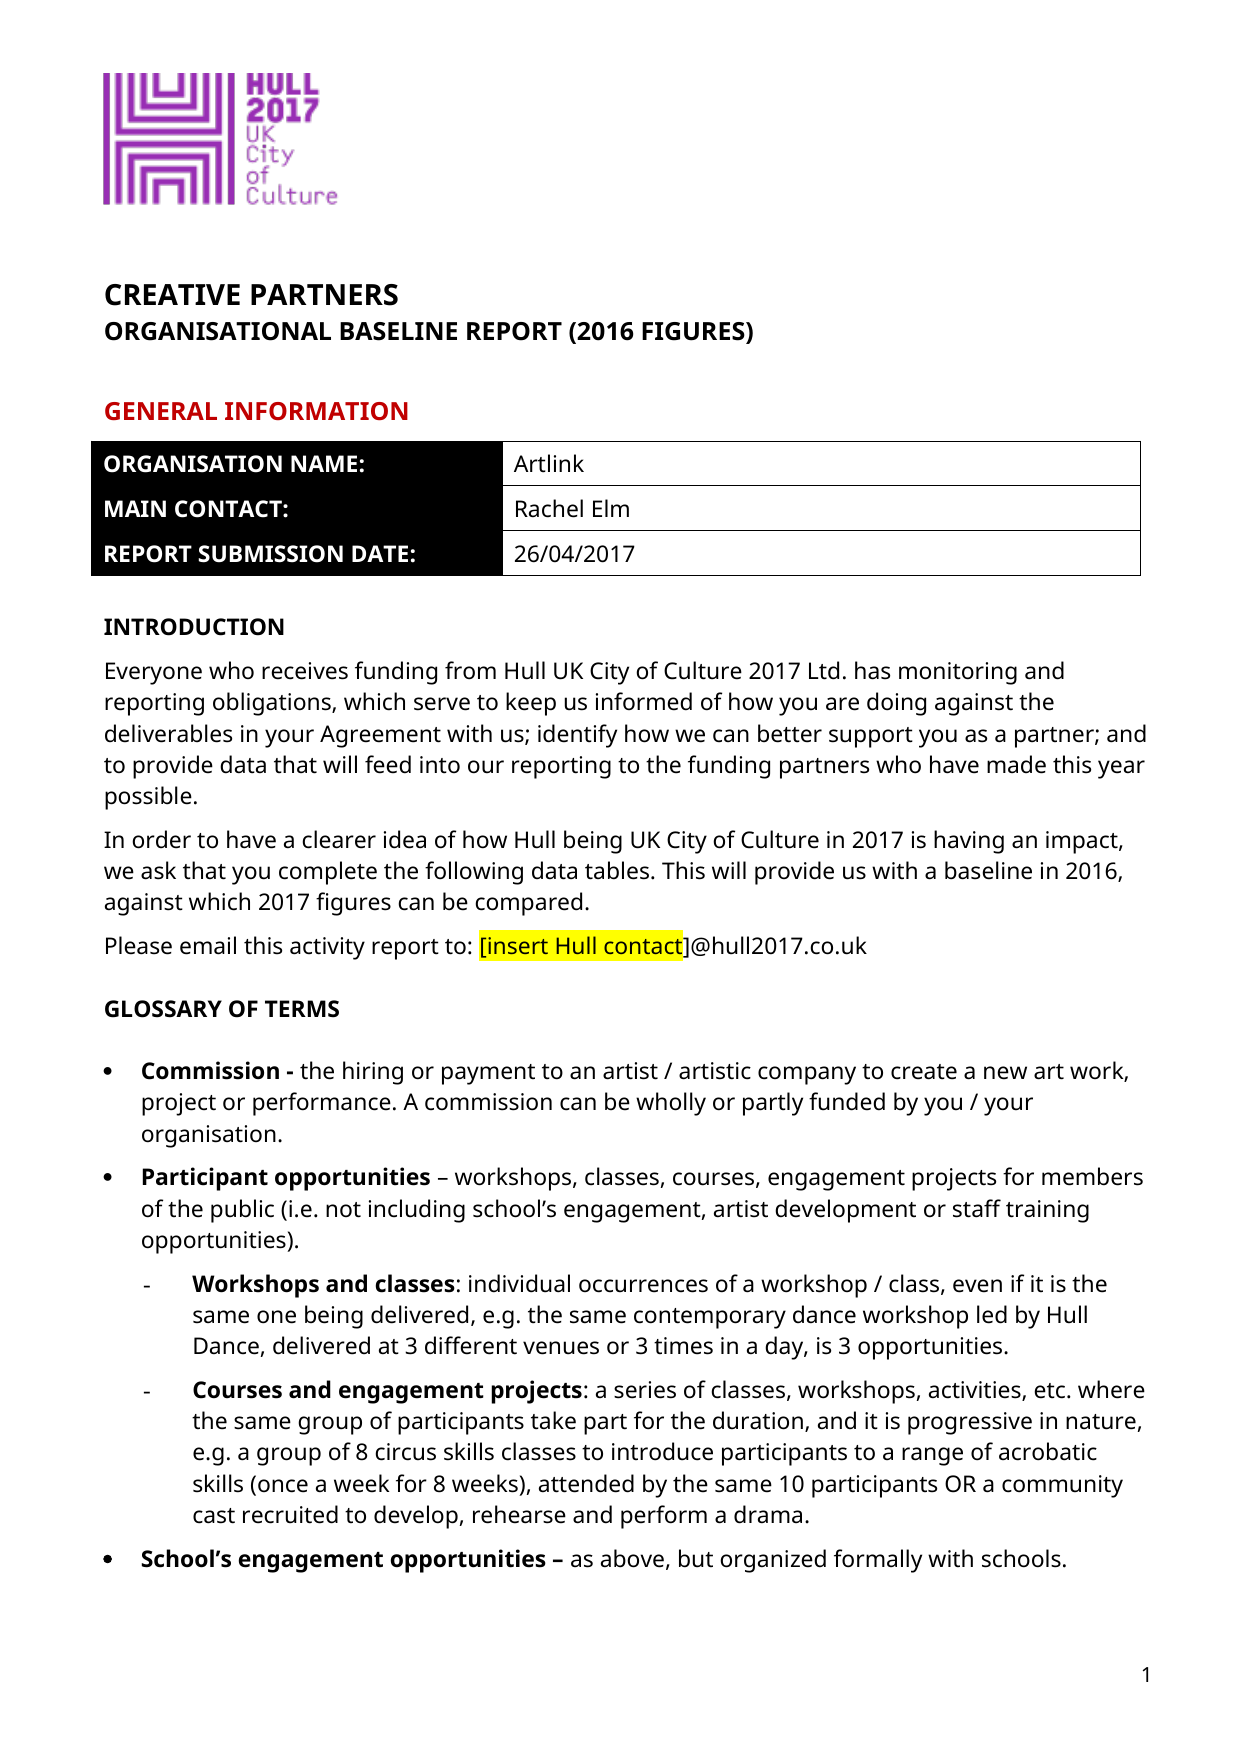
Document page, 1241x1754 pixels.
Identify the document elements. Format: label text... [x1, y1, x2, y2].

list Participant opportunities – workshops, classes, courses, engagement projects for members of the public (i.e. not including school’s engagement, artist development or staff training opportunities). [103, 1161, 1152, 1255]
list Courses and engagement projects: a series of classes, workshops, activities, etc. where the same group of participants take part for the duration, and it is progressive in nature, e.g. a group of 8 circus skills classes to introduce participants to a range of acrobatic skills (once a week for 8 weeks), attended by the same 10 participants OR a community cast recruited to develop, rehearse and perform a drama. [143, 1374, 1152, 1530]
table_header Artlink [503, 442, 1140, 485]
table_cell 26/04/2017 [503, 531, 1140, 575]
table_header ORGANISATION NAME: [92, 442, 502, 485]
list Commission - the hiring or payment to an artist / artistic company to create a new art work, project or performance. A commission can be wholly or partly funded by you / your organisation. [103, 1055, 1152, 1149]
text INTRODUCTION [103, 611, 1152, 642]
list School’s engagement opportunities – as above, but organized formally with schools. [103, 1542, 1152, 1574]
table_cell MAIN CONTACT: [92, 486, 502, 530]
text In order to have a clearer idea of how Hull being UK City of Culture in 2017 is having an impact, we ask that you complete the following data tables. This will provide us with a baseline in 2016, against which 2017 figures can be compared. [103, 824, 1152, 917]
table_cell Rachel Elm [503, 486, 1140, 530]
table_cell REPORT SUBMISSION DATE: [92, 531, 502, 575]
text CREATIVE PARTNERS ORGANISATIONAL BASELINE REPORT (2016 FIGURES) [103, 274, 1152, 347]
text GLOSSARY OF TERMS [103, 961, 1152, 1024]
text Everyone who receives funding from Hull UK City of Culture 2017 Ltd. has monitoring and reporting obligations, which serve to keep us informed of how you are doing against the deliverables in your Agreement with us; identify how we can better support you as a partner; and to provide data that will feed into our reporting to the funding partners who have made this year possible. [103, 655, 1152, 811]
text GENERAL INFORMATION [103, 360, 1152, 428]
text Please email this activity report to: [insert Hull contact]@hull2017.co.uk [683, 930, 1152, 961]
text Please email this activity report to: [insert Hull contact]@hull2017.co.uk [103, 930, 479, 961]
list Workshops and classes: individual occurrences of a workshop / class, even if it is the same one being delivered, e.g. the same contemporary dance workshop led by Hull Dance, delivered at 3 different venues or 3 times in a day, is 3 opportunities. [143, 1267, 1152, 1361]
